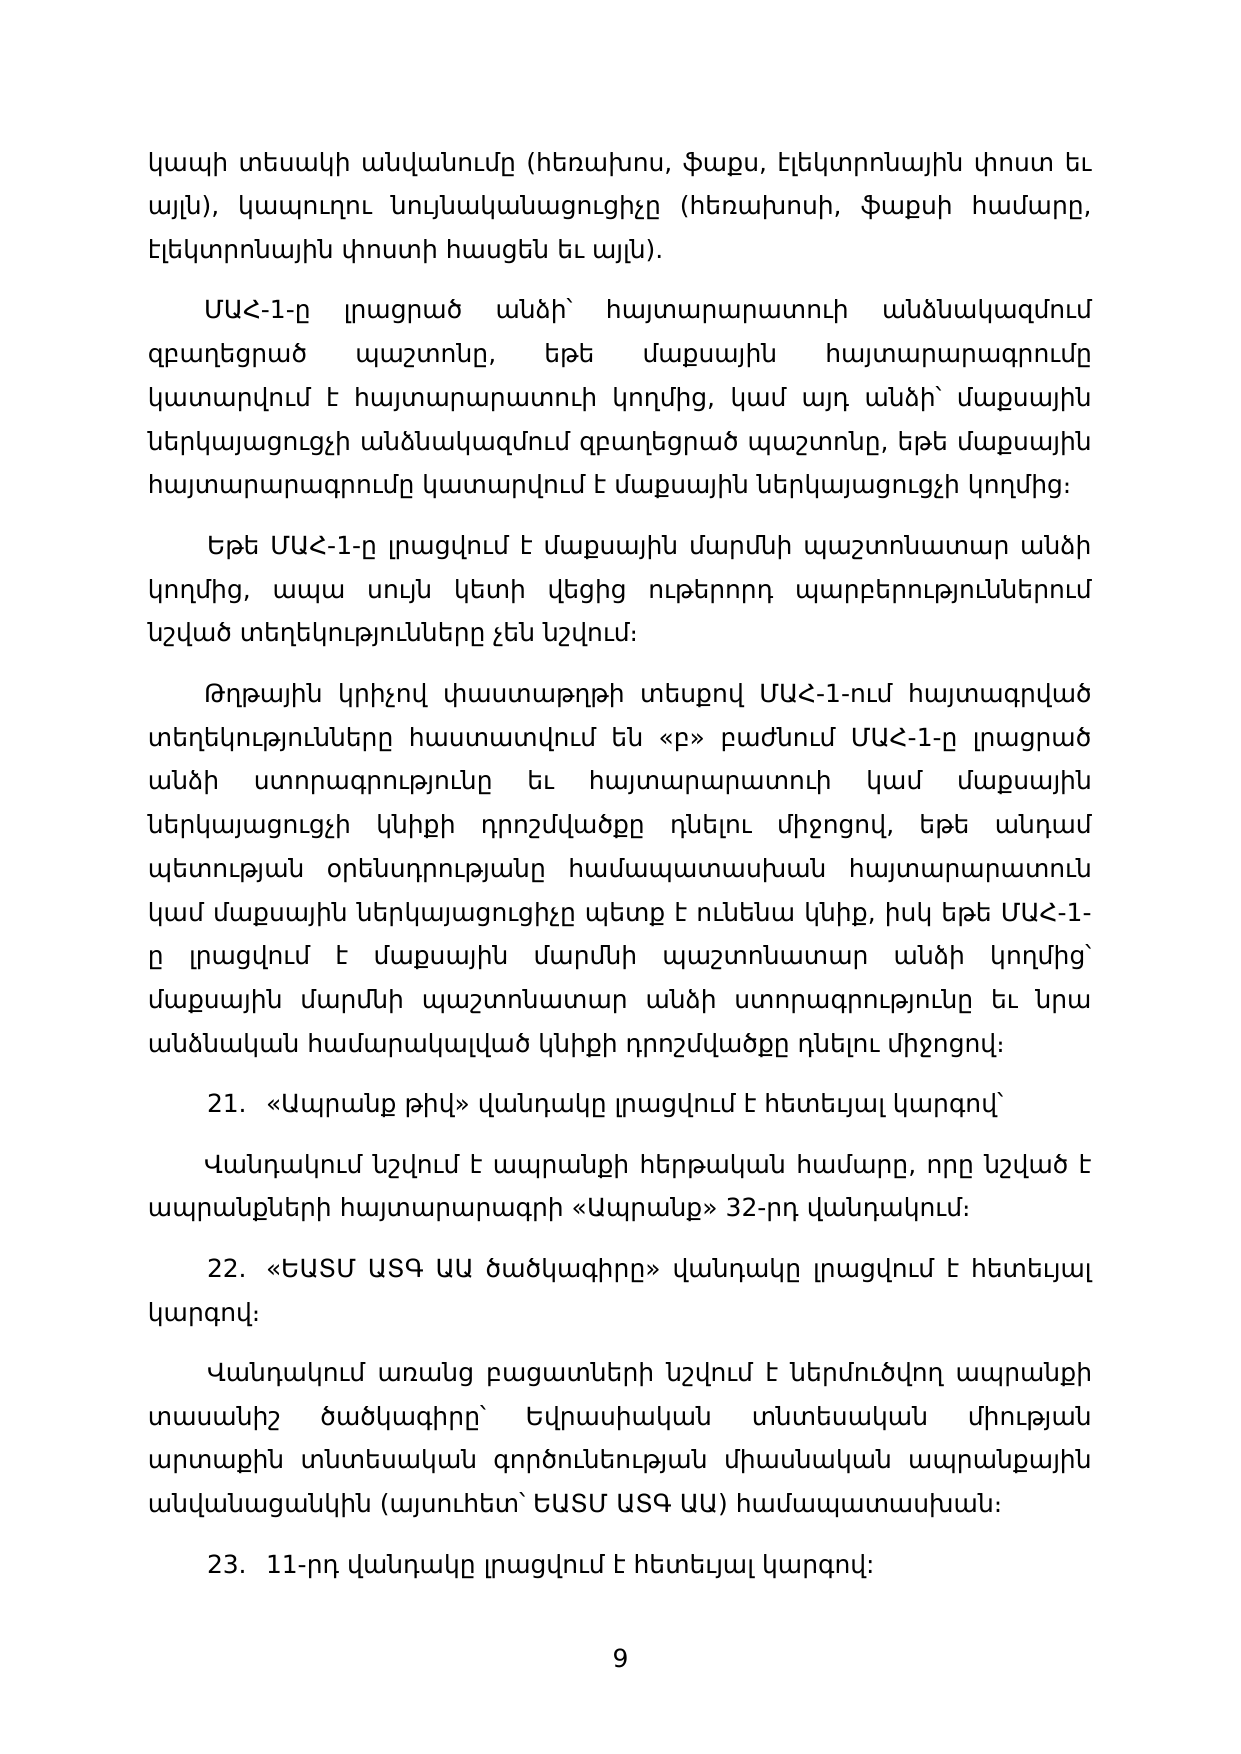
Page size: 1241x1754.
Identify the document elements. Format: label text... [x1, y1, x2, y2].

text Վանդակում նշվում է ապրանքի հերթական համարը, որը նշված է ապրանքների հայտարարագրի «Ապրանք» 32-րդ վանդակում։ [148, 1150, 1092, 1223]
text 21. «Ապրանք թիվ» վանդակը լրացվում է հետեւյալ կարգով՝ [148, 1089, 1092, 1118]
text ՄԱՀ-1-ը լրացրած անձի՝ հայտարարատուի անձնակազմում զբաղեցրած պաշտոնը, եթե մաքսային հայտարարագրումը կատարվում է հայտարարատուի կողմից, կամ այդ անձի՝ մաքսային ներկայացուցչի անձնակազմում զբաղեցրած պաշտոնը, եթե մաքսային հայտարարագրումը կատարվում է մաքսային ներկայացուցչի կողմից։ [148, 296, 1092, 500]
text 22. «ԵԱՏՄ ԱՏԳ ԱԱ ծածկագիրը» վանդակը լրացվում է հետեւյալ կարգով։ [148, 1254, 1092, 1327]
text Թղթային կրիչով փաստաթղթի տեսքով ՄԱՀ-1-ում հայտագրված տեղեկությունները հաստատվում են «բ» բաժնում ՄԱՀ-1-ը լրացրած անձի ստորագրությունը եւ հայտարարատուի կամ մաքսային ներկայացուցչի կնիքի դրոշմվածքը դնելու միջոցով, եթե անդամ պետության օրենսդրությանը համապատասխան հայտարարատուն կամ մաքսային ներկայացուցիչը պետք է ունենա կնիք, իսկ եթե ՄԱՀ-1-ը լրացվում է մաքսային մարմնի պաշտոնատար անձի կողմից՝ մաքսային մարմնի պաշտոնատար անձի ստորագրությունը եւ նրա անձնական համարակալված կնիքի դրոշմվածքը դնելու միջոցով։ [148, 679, 1092, 1058]
text Վանդակում առանց բացատների նշվում է ներմուծվող ապրանքի տասանիշ ծածկագիրը՝ Եվրասիական տնտեսական միության արտաքին տնտեսական գործունեության միասնական ապրանքային անվանացանկին (այսուհետ՝ ԵԱՏՄ ԱՏԳ ԱԱ) համապատասխան։ [148, 1358, 1092, 1518]
text Եթե ՄԱՀ-1-ը լրացվում է մաքսային մարմնի պաշտոնատար անձի կողմից, ապա սույն կետի վեցից ութերորդ պարբերություններում նշված տեղեկությունները չեն նշվում։ [148, 531, 1092, 648]
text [148, 148, 1092, 264]
text 23. 11-րդ վանդակը լրացվում է հետեւյալ կարգով: [148, 1550, 1092, 1579]
